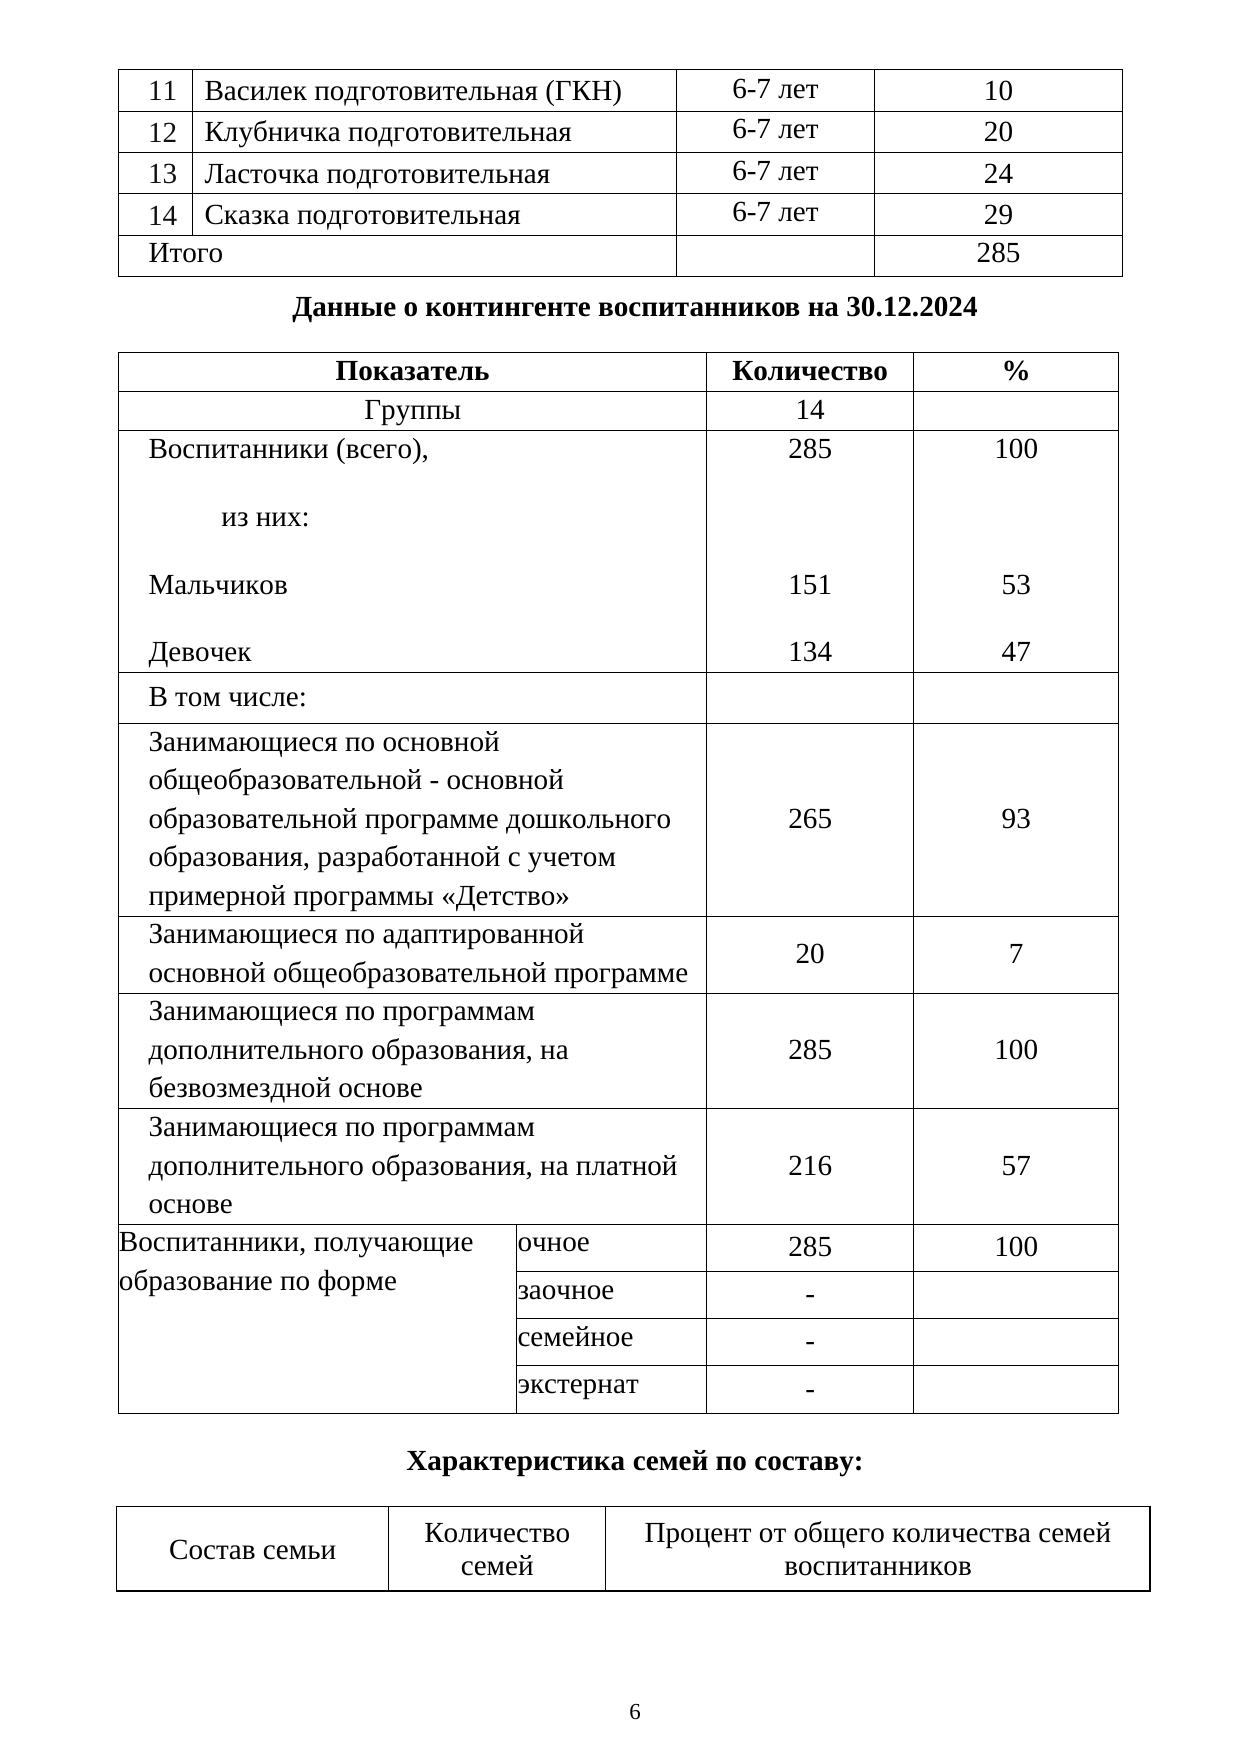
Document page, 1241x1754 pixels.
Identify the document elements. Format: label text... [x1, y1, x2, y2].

table_cell 14 [119, 194, 192, 234]
table_header Состав семьи [117, 1507, 388, 1590]
table_cell Занимающиеся по программам дополнительного образования, на платной основе [119, 1109, 706, 1223]
table_cell Сказка подготовительная [193, 194, 676, 234]
table_cell 93 [914, 724, 1118, 916]
table_header Показатель [119, 353, 706, 391]
table_cell [914, 673, 1118, 723]
table_header Процент от общего количества семей воспитанников [606, 1507, 1149, 1590]
table_cell 285 [707, 994, 913, 1108]
table_cell 285 [875, 236, 1122, 276]
table_cell Занимающиеся по программам дополнительного образования, на безвозмездной основе [119, 994, 706, 1108]
table_cell экстернат [517, 1366, 706, 1413]
table_cell - [707, 1366, 913, 1413]
table_cell Группы [119, 392, 706, 430]
table_cell - [707, 1319, 913, 1365]
table_cell [914, 1366, 1118, 1413]
table_cell 20 [707, 917, 913, 992]
table_cell 6-7 лет [677, 194, 874, 234]
table_cell Ласточка подготовительная [193, 153, 676, 193]
text Данные о контингенте воспитанников на 30.12.2024 [118, 289, 1152, 323]
table_cell 216 [707, 1109, 913, 1223]
table_cell заочное [517, 1272, 706, 1318]
table_cell [914, 1319, 1118, 1365]
table_cell [914, 1272, 1118, 1318]
table_cell Занимающиеся по основной общеобразовательной - основной образовательной программе дошкольного образования, разработанной с учетом примерной программы «Детство» [119, 724, 706, 916]
table_cell Василек подготовительная (ГКН) [193, 70, 676, 111]
table_cell 100 [914, 1225, 1118, 1271]
table_cell 285 151 134 [707, 431, 913, 672]
table_header Количество [707, 353, 913, 391]
table_cell Воспитанники (всего), из них: Мальчиков Девочек [119, 431, 706, 672]
text Характеристика семей по составу: [118, 1443, 1152, 1476]
table_cell 10 [875, 70, 1122, 111]
table_cell 100 [914, 994, 1118, 1108]
table_cell [677, 236, 874, 276]
table_cell 12 [119, 112, 192, 152]
table_cell очное [517, 1225, 706, 1271]
table_cell семейное [517, 1319, 706, 1365]
table_cell 14 [707, 392, 913, 430]
table_cell В том числе: [119, 673, 706, 723]
table_cell Занимающиеся по адаптированной основной общеобразовательной программе [119, 917, 706, 992]
table_cell - [707, 1272, 913, 1318]
table_cell 100 53 47 [914, 431, 1118, 672]
table_cell 285 [707, 1225, 913, 1271]
table_cell 13 [119, 153, 192, 193]
table_cell 11 [119, 70, 192, 111]
table_cell 29 [875, 194, 1122, 234]
table_cell Воспитанники, получающие образование по форме [119, 1225, 516, 1413]
table_cell 20 [875, 112, 1122, 152]
table_cell Итого [119, 236, 676, 276]
table_cell 57 [914, 1109, 1118, 1223]
table_header Количество семей [389, 1507, 605, 1590]
table_header % [914, 353, 1118, 391]
table_cell [914, 392, 1118, 430]
table_cell 7 [914, 917, 1118, 992]
table_cell [707, 673, 913, 723]
table_cell 6-7 лет [677, 153, 874, 193]
table_cell Клубничка подготовительная [193, 112, 676, 152]
table_cell 6-7 лет [677, 112, 874, 152]
table_cell 24 [875, 153, 1122, 193]
table_cell 6-7 лет [677, 70, 874, 111]
table_cell 265 [707, 724, 913, 916]
